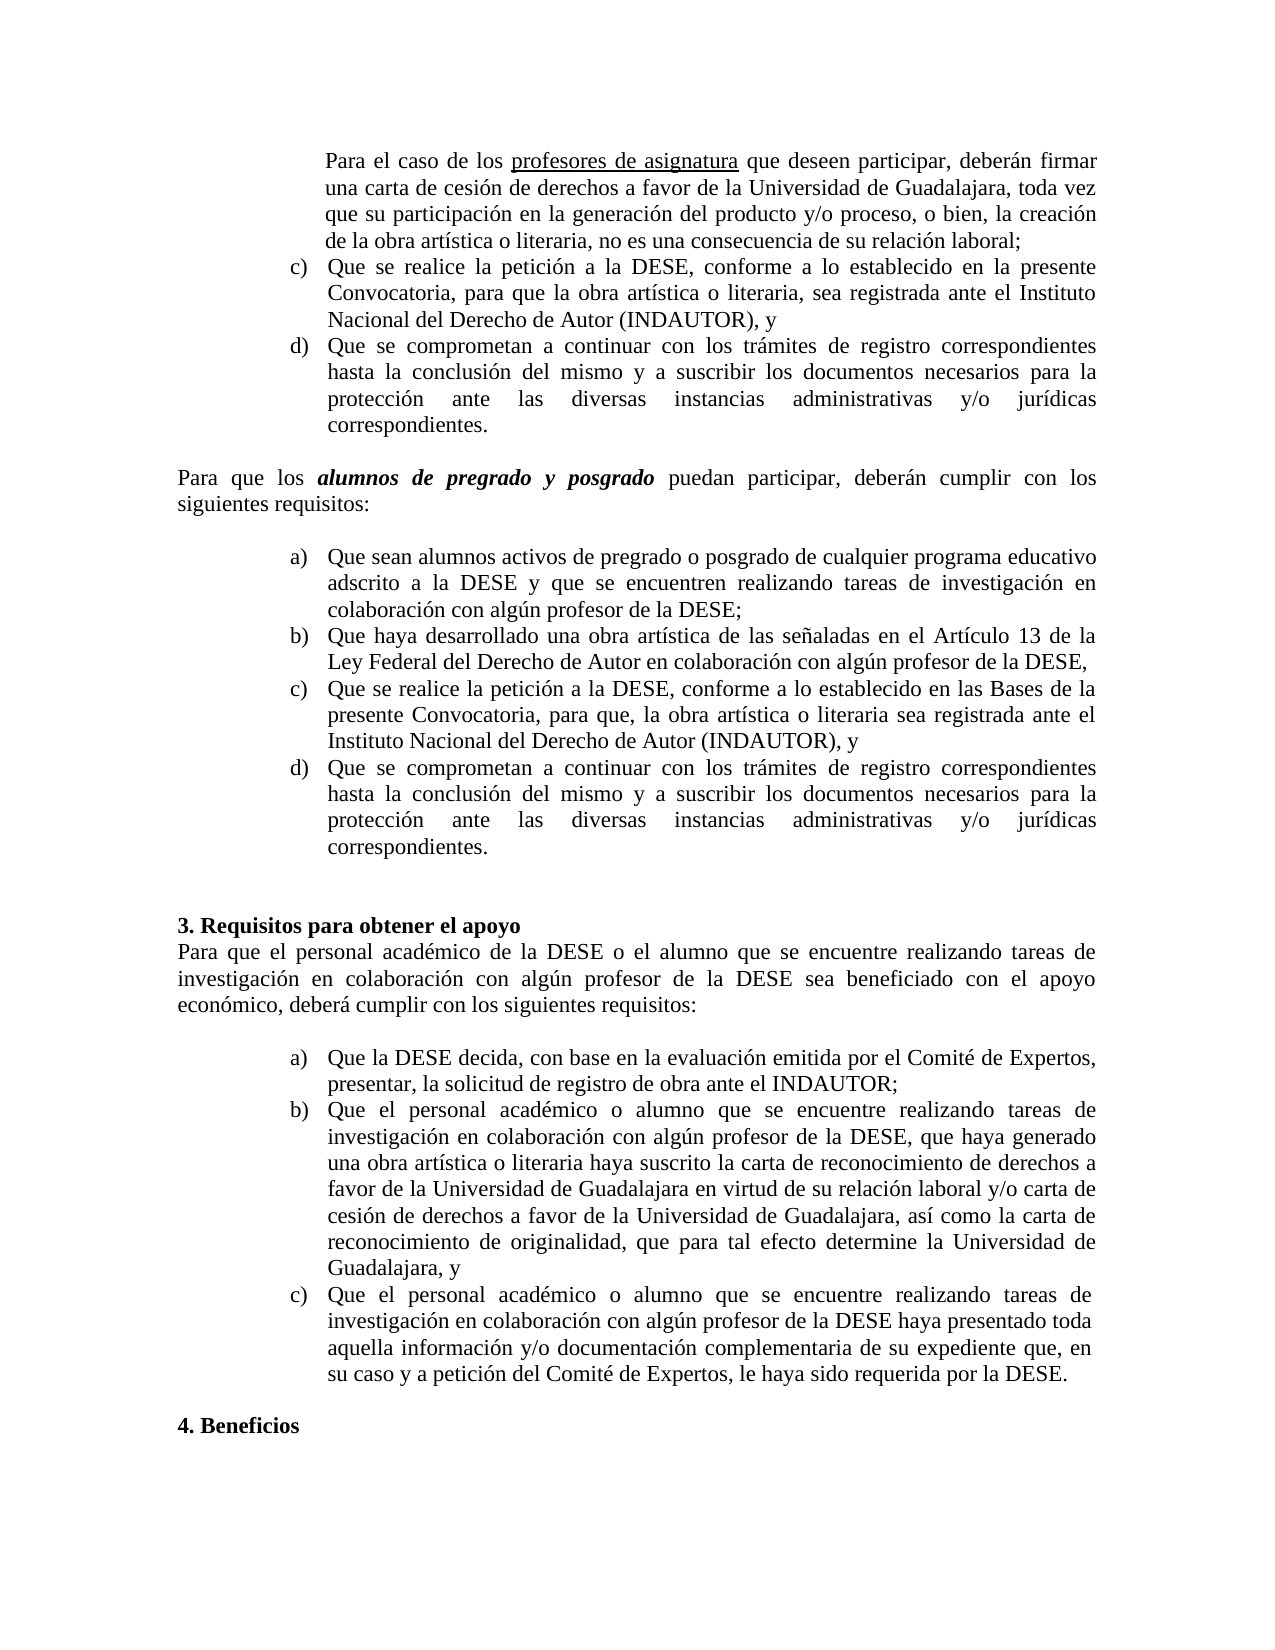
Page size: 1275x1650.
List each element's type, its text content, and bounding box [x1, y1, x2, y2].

text Para que el personal académico de la DESE o el alumno que se encuentre realizando tareas de investigación en colaboración con algún profesor de la DESE sea beneficiado con el apoyo económico, deberá cumplir con los siguientes requisitos: [177, 938, 1098, 1017]
list Que el personal académico o alumno que se encuentre realizando tareas de investigación en colaboración con algún profesor de la DESE, que haya generado una obra artística o literaria haya suscrito la carta de reconocimiento de derechos a favor de la Universidad de Guadalajara en virtud de su relación laboral y/o carta de cesión de derechos a favor de la Universidad de Guadalajara, así como la carta de reconocimiento de originalidad, que para tal efecto determine la Universidad de Guadalajara, y [290, 1096, 1098, 1281]
list Que se realice la petición a la DESE, conforme a lo establecido en las Bases de la presente Convocatoria, para que, la obra artística o literaria sea registrada ante el Instituto Nacional del Derecho de Autor (INDAUTOR), y [290, 675, 1098, 754]
list Que se realice la petición a la DESE, conforme a lo establecido en la presente Convocatoria, para que la obra artística o literaria, sea registrada ante el Instituto Nacional del Derecho de Autor (INDAUTOR), y [290, 253, 1098, 332]
list Que se comprometan a continuar con los trámites de registro correspondientes hasta la conclusión del mismo y a suscribir los documentos necesarios para la protección ante las diversas instancias administrativas y/o jurídicas correspondientes. [290, 332, 1098, 437]
list Que la DESE decida, con base en la evaluación emitida por el Comité de Expertos, presentar, la solicitud de registro de obra ante el INDAUTOR; [290, 1044, 1098, 1096]
list Que el personal académico o alumno que se encuentre realizando tareas de investigación en colaboración con algún profesor de la DESE haya presentado toda aquella información y/o documentación complementaria de su expediente que, en su caso y a petición del Comité de Expertos, le haya sido requerida por la DESE. [290, 1281, 1093, 1386]
text 3. Requisitos para obtener el apoyo [177, 912, 1098, 938]
list Que sean alumnos activos de pregrado o posgrado de cualquier programa educativo adscrito a la DESE y que se encuentren realizando tareas de investigación en colaboración con algún profesor de la DESE; [290, 543, 1098, 622]
text Para que los alumnos de pregrado y posgrado puedan participar, deberán cumplir con los siguientes requisitos: [177, 464, 1098, 517]
list Que haya desarrollado una obra artística de las señaladas en el Artículo 13 de la Ley Federal del Derecho de Autor en colaboración con algún profesor de la DESE, [290, 622, 1098, 675]
list Que se comprometan a continuar con los trámites de registro correspondientes hasta la conclusión del mismo y a suscribir los documentos necesarios para la protección ante las diversas instancias administrativas y/o jurídicas correspondientes. [290, 754, 1098, 859]
text Para el caso de los profesores de asignatura que deseen participar, deberán firmar una carta de cesión de derechos a favor de la Universidad de Guadalajara, toda vez que su participación en la generación del producto y/o proceso, o bien, la creación de la obra artística o literaria, no es una consecuencia de su relación laboral; [325, 148, 1098, 253]
text 4. Beneficios [177, 1413, 1098, 1439]
